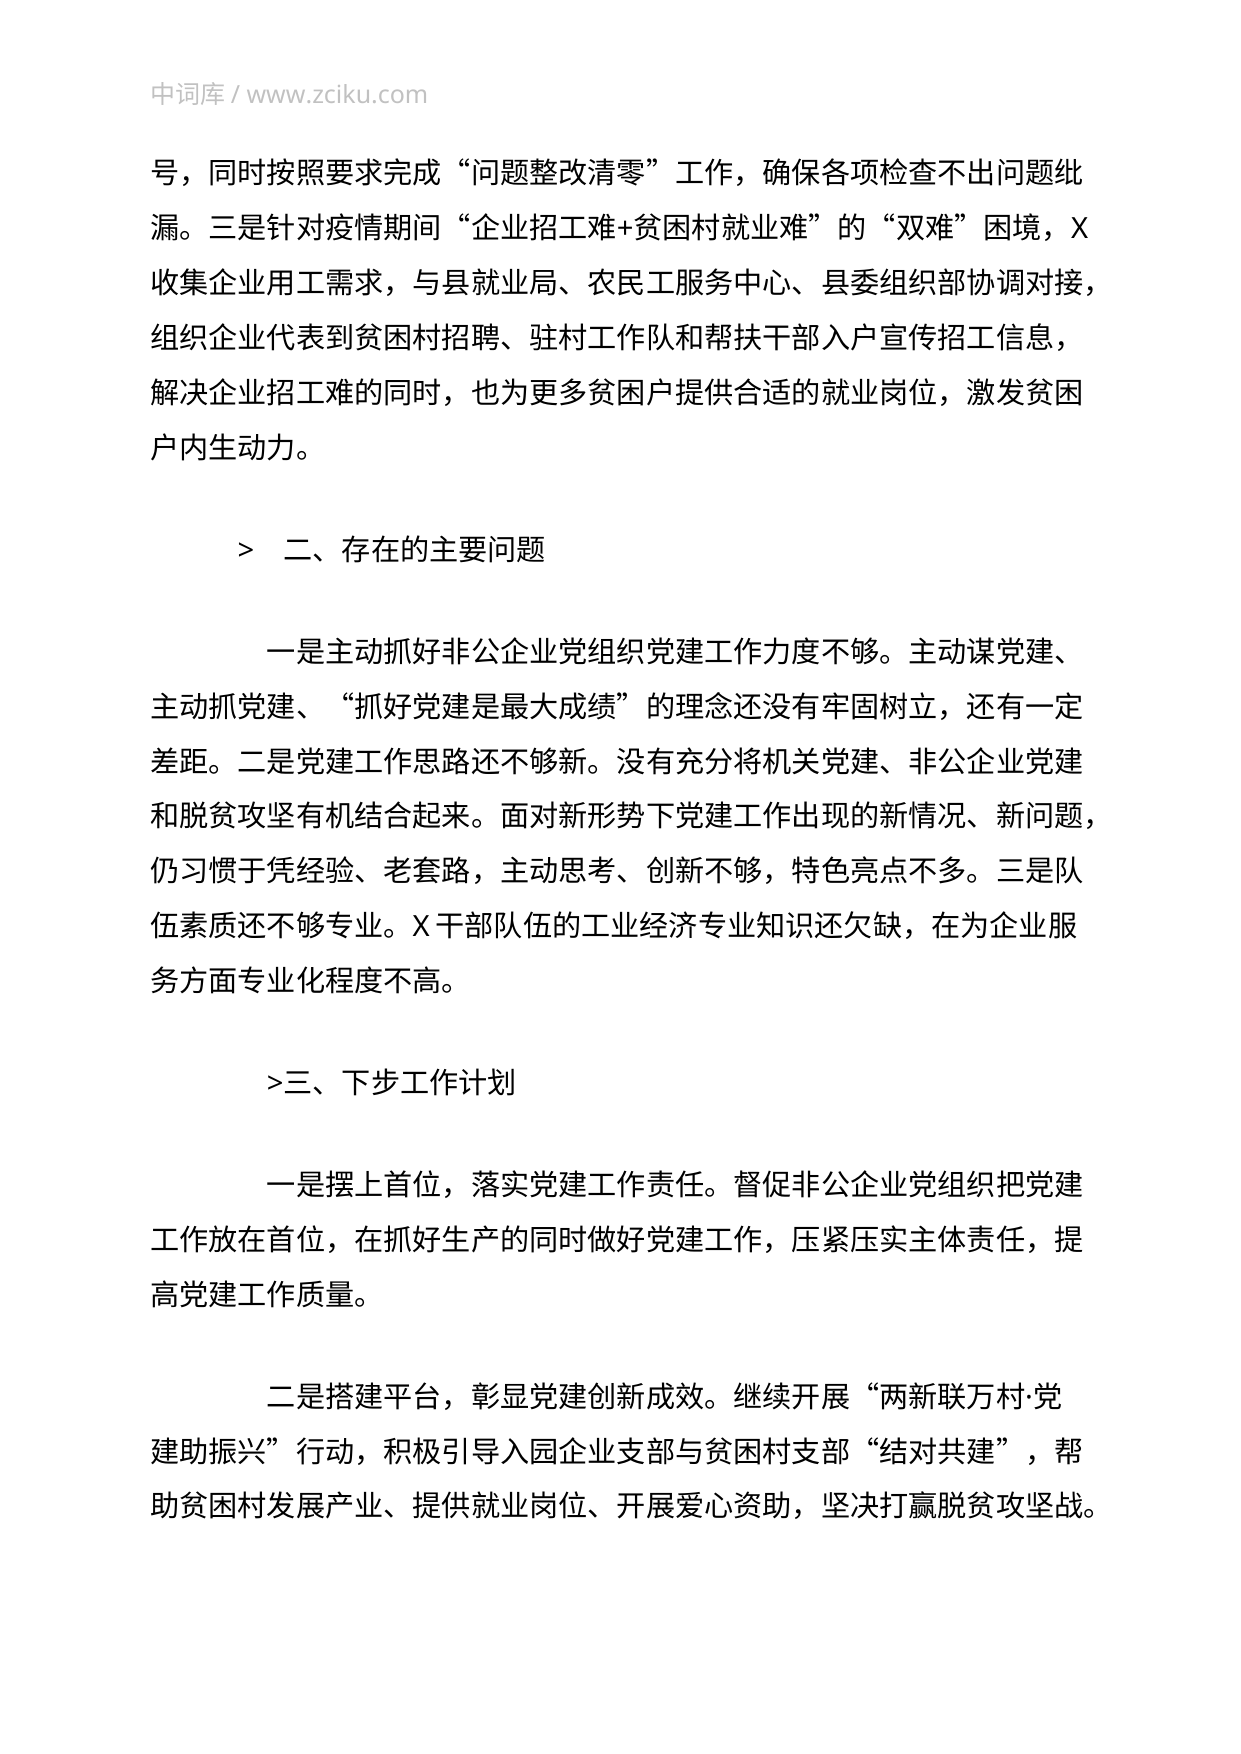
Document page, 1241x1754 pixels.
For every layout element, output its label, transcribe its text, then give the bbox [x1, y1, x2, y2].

text > 二、存在的主要问题 [150, 526, 1090, 569]
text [150, 150, 1090, 467]
text 一是主动抓好非公企业党组织党建工作力度不够。主动谋党建、主动抓党建、“抓好党建是最大成绩”的理念还没有牢固树立，还有一定差距。二是党建工作思路还不够新。没有充分将机关党建、非公企业党建和脱贫攻坚有机结合起来。面对新形势下党建工作出现的新情况、新问题，仍习惯于凭经验、老套路，主动思考、创新不够，特色亮点不多。三是队伍素质还不够专业。X干部队伍的工业经济专业知识还欠缺，在为企业服务方面专业化程度不高。 [150, 628, 1090, 1000]
text 一是摆上首位，落实党建工作责任。督促非公企业党组织把党建工作放在首位，在抓好生产的同时做好党建工作，压紧压实主体责任，提高党建工作质量。 [150, 1162, 1090, 1314]
text >三、下步工作计划 [150, 1059, 1090, 1102]
text 二是搭建平台，彰显党建创新成效。继续开展“两新联万村·党建助振兴”行动，积极引导入园企业支部与贫困村支部“结对共建”，帮助贫困村发展产业、提供就业岗位、开展爱心资助，坚决打赢脱贫攻坚战。 [150, 1373, 1090, 1525]
